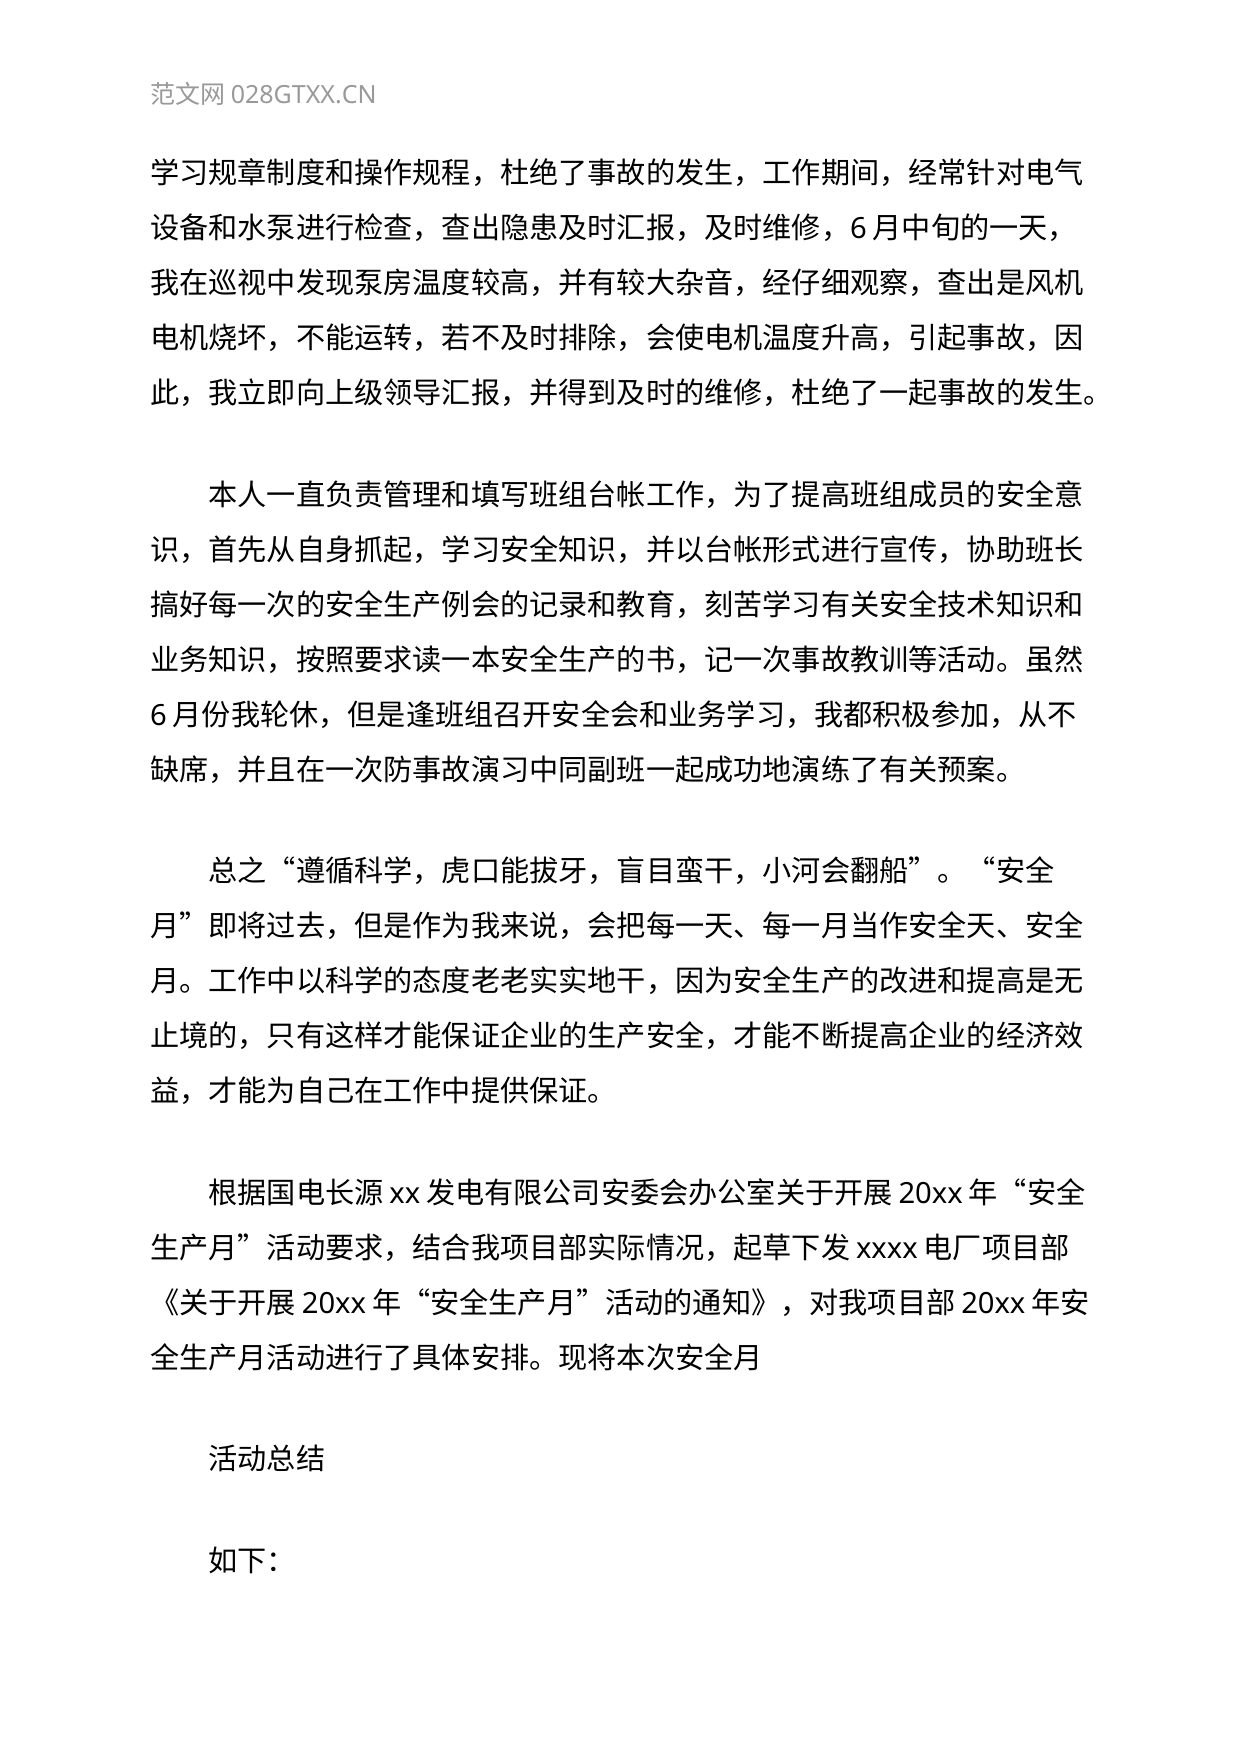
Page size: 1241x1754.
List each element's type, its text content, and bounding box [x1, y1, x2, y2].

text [150, 150, 1090, 412]
text 根据国电长源xx发电有限公司安委会办公室关于开展20xx年“安全生产月”活动要求，结合我项目部实际情况，起草下发xxxx电厂项目部《关于开展20xx年“安全生产月”活动的通知》，对我项目部20xx年安全生产月活动进行了具体安排。现将本次安全月 [150, 1169, 1090, 1376]
text 总之“遵循科学，虎口能拔牙，盲目蛮干，小河会翻船”。“安全月”即将过去，但是作为我来说，会把每一天、每一月当作安全天、安全月。工作中以科学的态度老老实实地干，因为安全生产的改进和提高是无止境的，只有这样才能保证企业的生产安全，才能不断提高企业的经济效益，才能为自己在工作中提供保证。 [150, 848, 1090, 1110]
text 如下： [150, 1538, 1090, 1580]
text 本人一直负责管理和填写班组台帐工作，为了提高班组成员的安全意识，首先从自身抓起，学习安全知识，并以台帐形式进行宣传，协助班长搞好每一次的安全生产例会的记录和教育，刻苦学习有关安全技术知识和业务知识，按照要求读一本安全生产的书，记一次事故教训等活动。虽然6月份我轮休，但是逢班组召开安全会和业务学习，我都积极参加，从不缺席，并且在一次防事故演习中同副班一起成功地演练了有关预案。 [150, 471, 1090, 788]
text 活动总结 [150, 1436, 1090, 1478]
